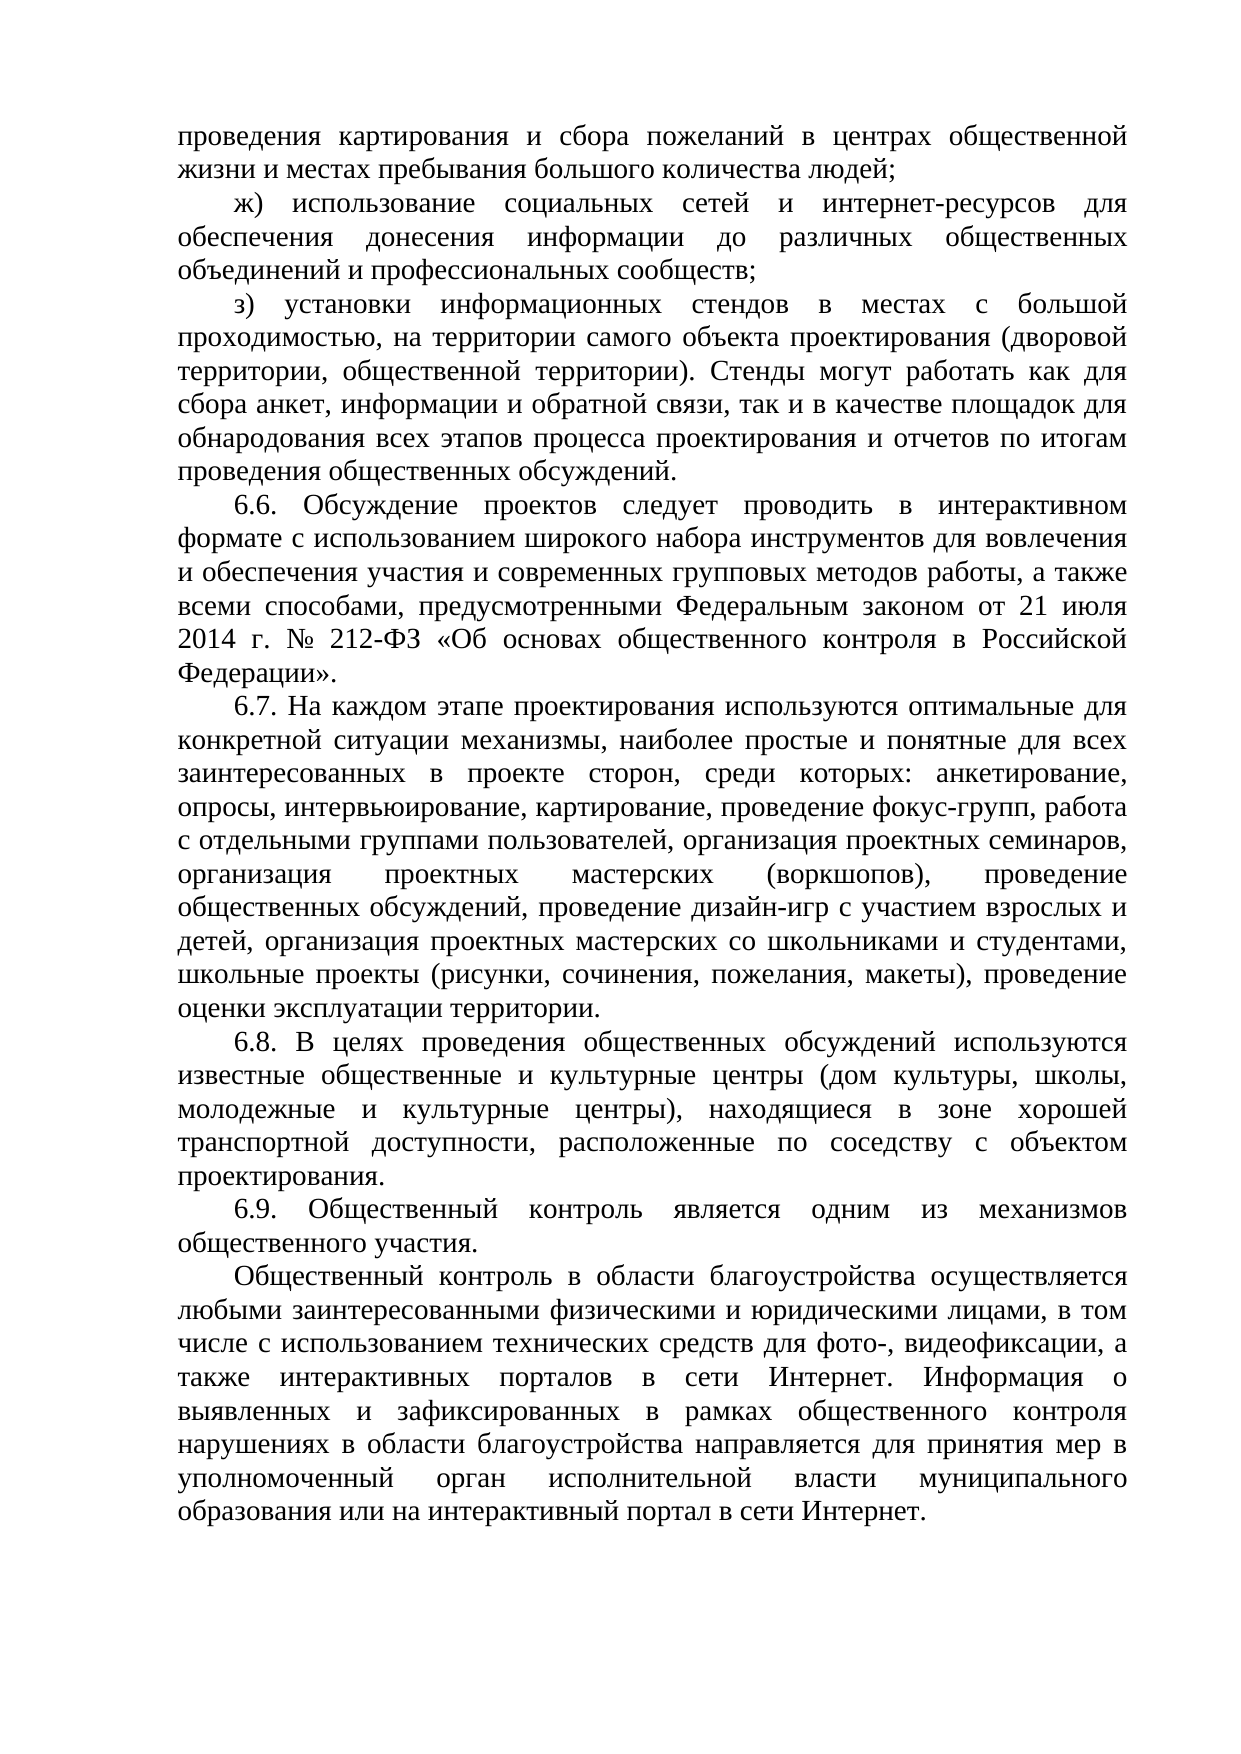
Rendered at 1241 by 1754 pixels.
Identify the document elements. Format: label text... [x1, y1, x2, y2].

text 6.6. Обсуждение проектов следует проводить в интерактивном формате с использованием широкого набора инструментов для вовлечения и обеспечения участия и современных групповых методов работы, а также всеми способами, предусмотренными Федеральным законом от 21 июля 2014 г. № 212-ФЗ «Об основах общественного контроля в Российской Федерации». [177, 487, 1128, 688]
text 6.9. Общественный контроль является одним из механизмов общественного участия. [177, 1191, 1128, 1258]
text з) установки информационных стендов в местах с большой проходимостью, на территории самого объекта проектирования (дворовой территории, общественной территории). Стенды могут работать как для сбора анкет, информации и обратной связи, так и в качестве площадок для обнародования всех этапов процесса проектирования и отчетов по итогам проведения общественных обсуждений. [177, 286, 1128, 487]
text 6.8. В целях проведения общественных обсуждений используются известные общественные и культурные центры (дом культуры, школы, молодежные и культурные центры), находящиеся в зоне хорошей транспортной доступности, расположенные по соседству с объектом проектирования. [177, 1024, 1128, 1191]
text ж) использование социальных сетей и интернет-ресурсов для обеспечения донесения информации до различных общественных объединений и профессиональных сообществ; [177, 185, 1128, 286]
text 6.7. На каждом этапе проектирования используются оптимальные для конкретной ситуации механизмы, наиболее простые и понятные для всех заинтересованных в проекте сторон, среди которых: анкетирование, опросы, интервьюирование, картирование, проведение фокус-групп, работа с отдельными группами пользователей, организация проектных семинаров, организация проектных мастерских (воркшопов), проведение общественных обсуждений, проведение дизайн-игр с участием взрослых и детей, организация проектных мастерских со школьниками и студентами, школьные проекты (рисунки, сочинения, пожелания, макеты), проведение оценки эксплуатации территории. [177, 688, 1128, 1024]
text Общественный контроль в области благоустройства осуществляется любыми заинтересованными физическими и юридическими лицами, в том числе с использованием технических средств для фото-, видеофиксации, а также интерактивных порталов в сети Интернет. Информация о выявленных и зафиксированных в рамках общественного контроля нарушениях в области благоустройства направляется для принятия мер в уполномоченный орган исполнительной власти муниципального образования или на интерактивный портал в сети Интернет. [177, 1258, 1128, 1527]
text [177, 118, 1128, 185]
